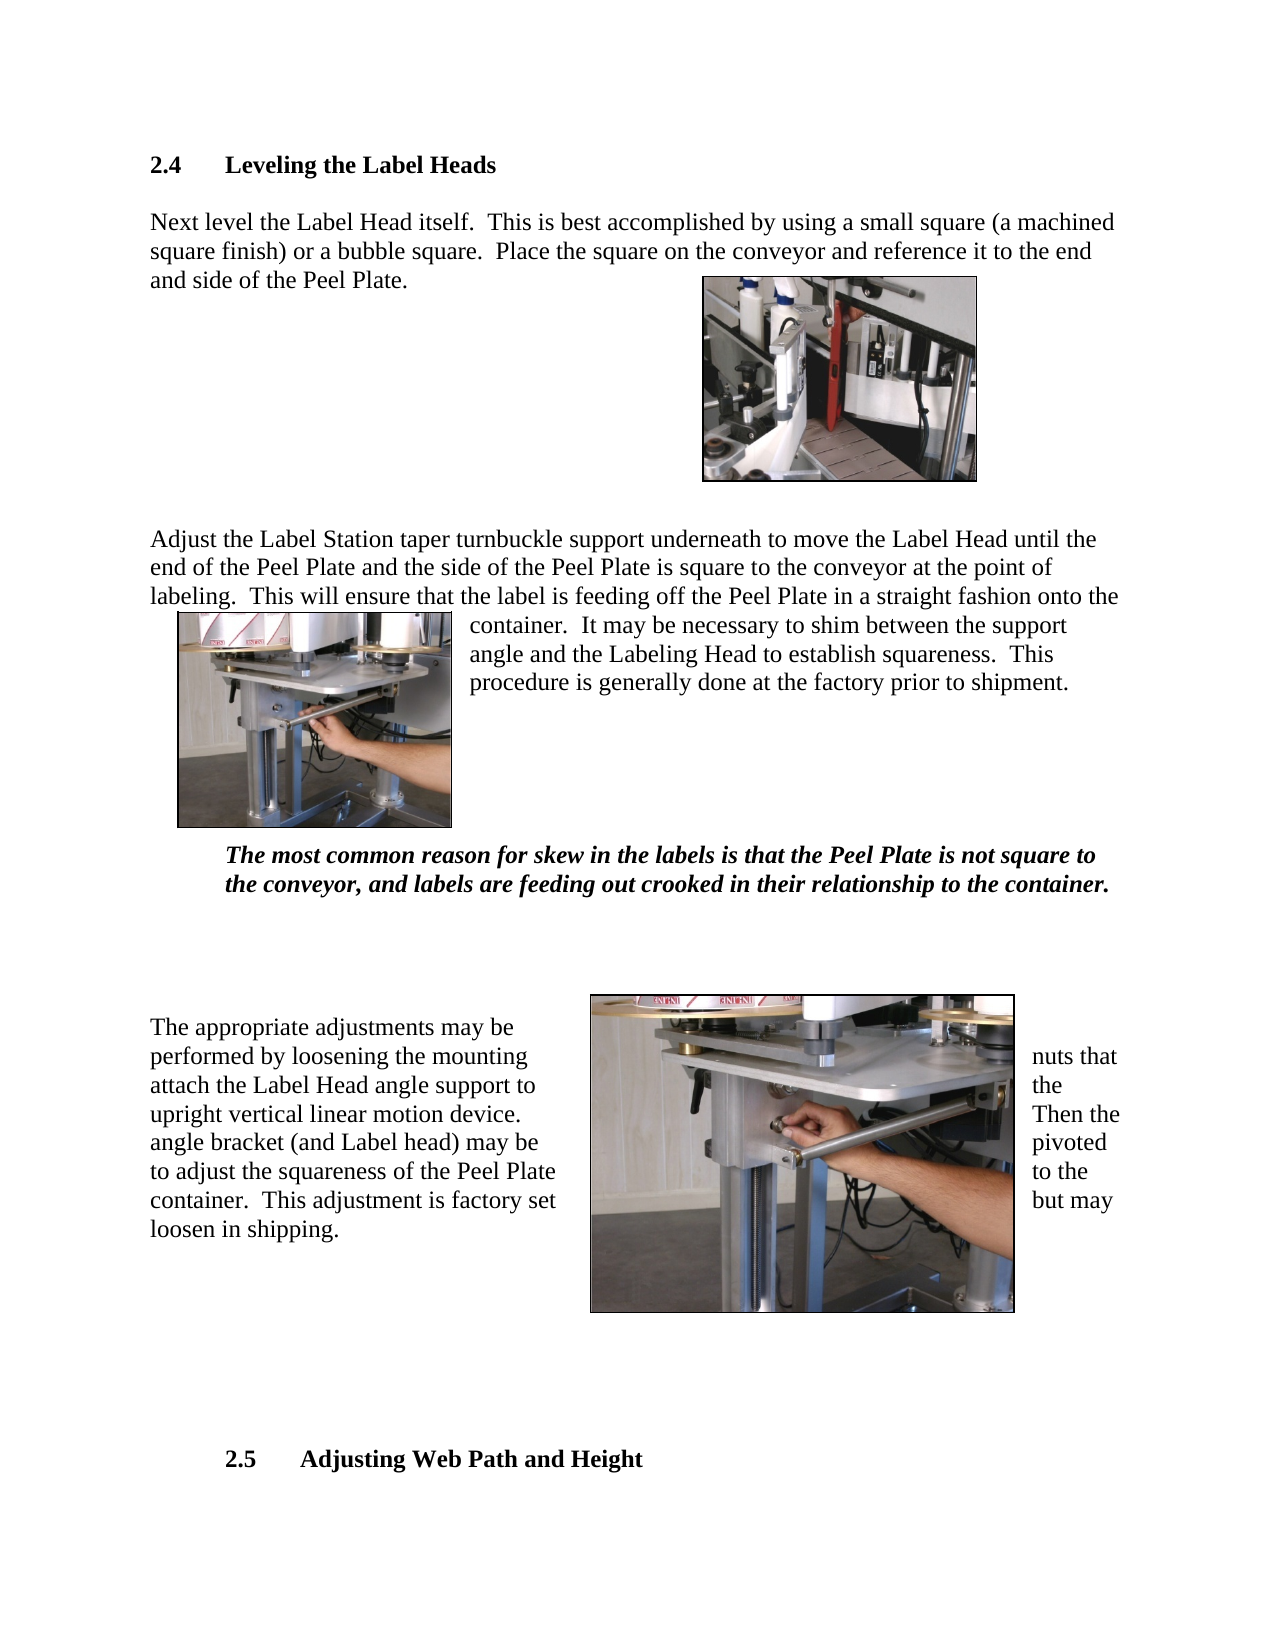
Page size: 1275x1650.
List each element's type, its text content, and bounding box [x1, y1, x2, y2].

text The appropriate adjustments may be performed by loosening the mounting nuts that attach the Label Head angle support to the upright vertical linear motion device. Then the angle bracket (and Label head) may be pivoted to adjust the squareness of the Peel Plate to the container. This adjustment is factory set but may loosen in shipping. [1015, 1012, 1125, 1242]
text The appropriate adjustments may be performed by loosening the mounting nuts that attach the Label Head angle support to the upright vertical linear motion device. Then the angle bracket (and Label head) may be pivoted to adjust the squareness of the Peel Plate to the container. This adjustment is factory set but may loosen in shipping. [150, 1012, 590, 1242]
text The most common reason for skew in the labels is that the Peel Plate is not square to the conveyor, and labels are feeding out crooked in their relationship to the container. [225, 840, 1125, 897]
text 2.5 Adjusting Web Path and Height [150, 1444, 1125, 1472]
picture [704, 277, 976, 480]
text 2.4 Leveling the Label Heads [150, 150, 1125, 179]
picture [591, 996, 1013, 1312]
text Adjust the Label Station taper turnbuckle support underneath to move the Label Head until the end of the Peel Plate and the side of the Peel Plate is square to the conveyor at the point of labeling. This will ensure that the label is feeding off the Peel Plate in a straight fashion onto the container. It may be necessary to shim between the support angle and the Labeling Head to establish squareness. This procedure is generally done at the factory prior to shipment. [150, 524, 1125, 696]
picture [179, 613, 451, 827]
text Next level the Label Head itself. This is best accomplished by using a small square (a machined square finish) or a bubble square. Place the square on the conveyor and reference it to the end and side of the Peel Plate. [150, 207, 1125, 294]
